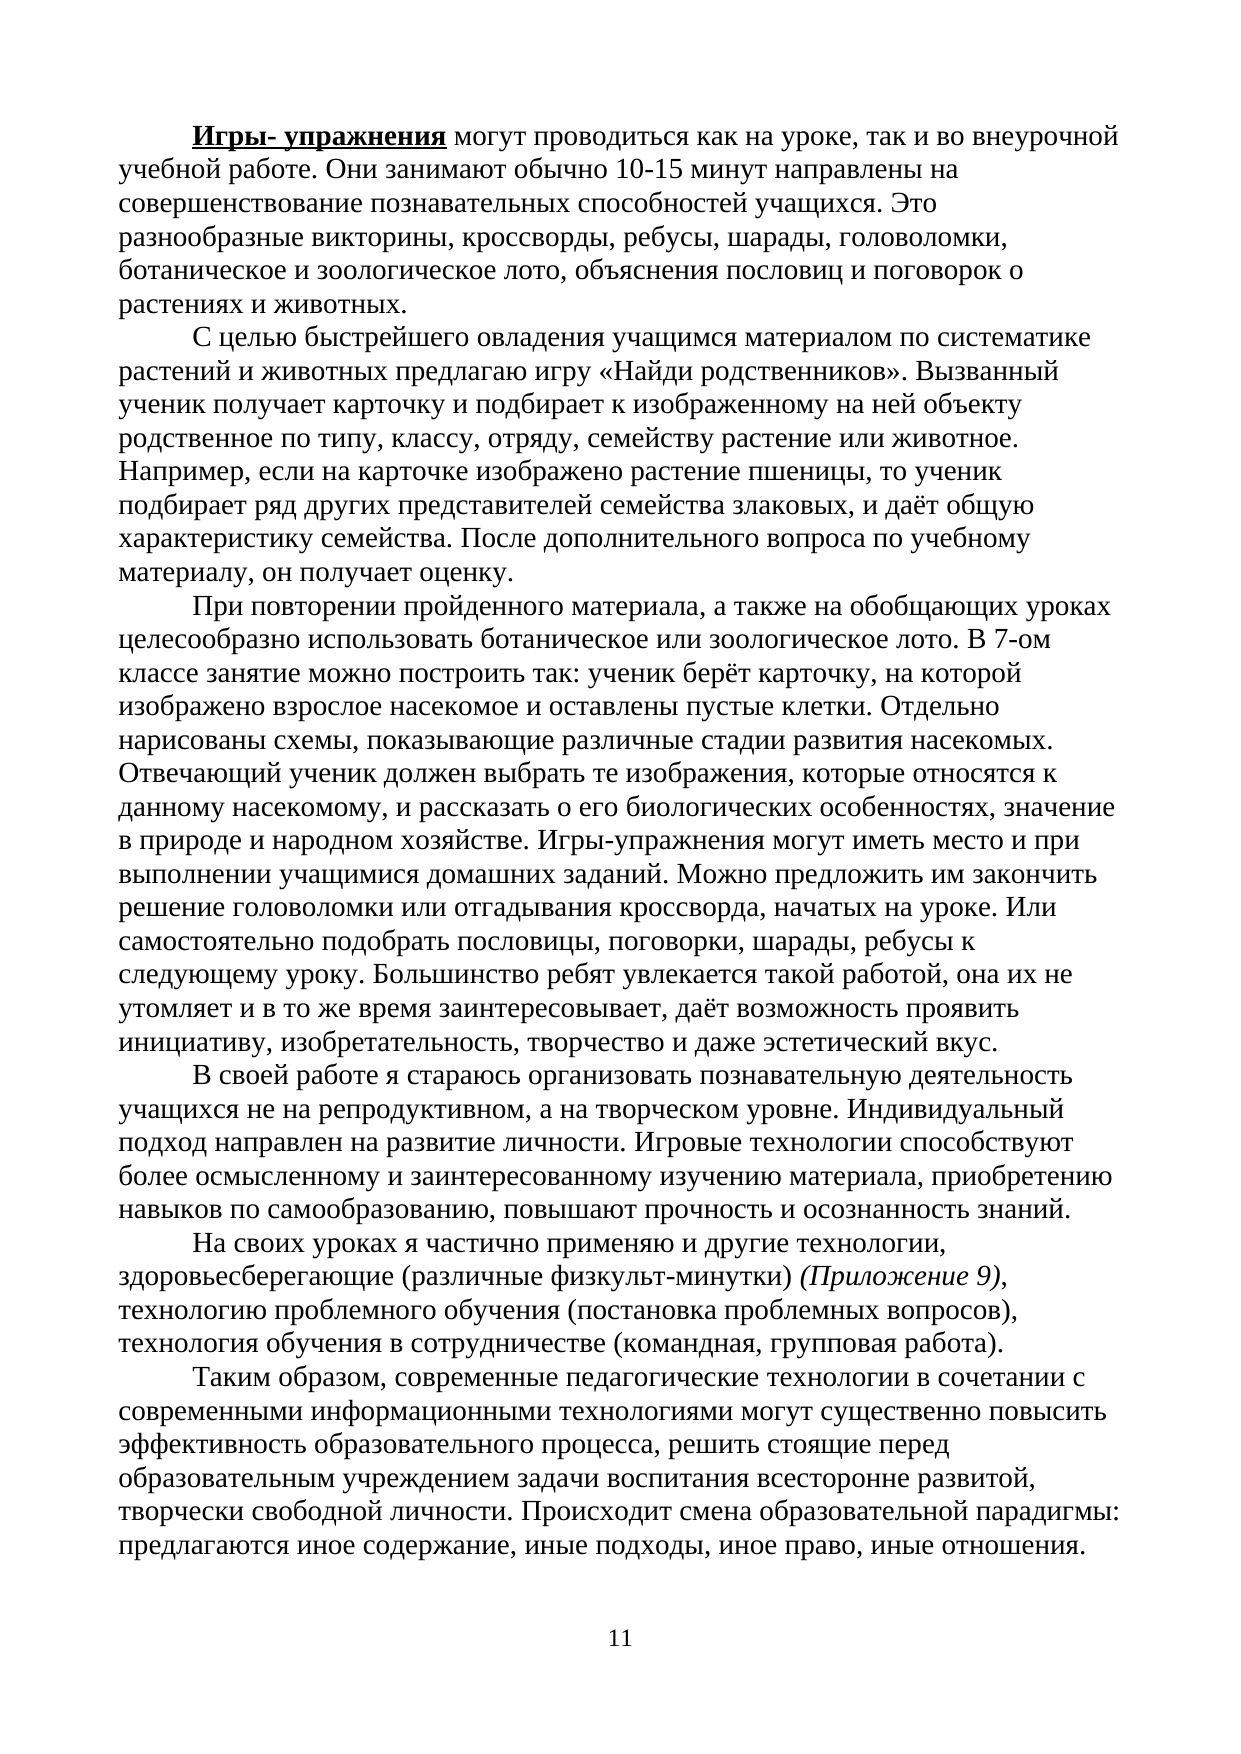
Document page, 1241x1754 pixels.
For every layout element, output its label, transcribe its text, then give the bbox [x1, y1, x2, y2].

text С целью быстрейшего овладения учащимся материалом по систематике растений и животных предлагаю игру «Найди родственников». Вызванный ученик получает карточку и подбирает к изображенному на ней объекту родственное по типу, классу, отряду, семейству растение или животное. Например, если на карточке изображено растение пшеницы, то ученик подбирает ряд других представителей семейства злаковых, и даёт общую характеристику семейства. После дополнительного вопроса по учебному материалу, он получает оценку. [118, 319, 1122, 588]
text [118, 1359, 1122, 1560]
text Игры- упражнения могут проводиться как на уроке, так и во внеурочной учебной работе. Они занимают обычно 10-15 минут направлены на совершенствование познавательных способностей учащихся. Это разнообразные викторины, кроссворды, ребусы, шарады, головоломки, ботаническое и зоологическое лото, объяснения пословиц и поговорок о растениях и животных. [118, 118, 1122, 319]
list В своей работе я стараюсь организовать познавательную деятельность учащихся не на репродуктивном, а на творческом уровне. Индивидуальный подход направлен на развитие личности. Игровые технологии способствуют более осмысленному и заинтересованному изучению материала, приобретению навыков по самообразованию, повышают прочность и осознанность знаний. [118, 1057, 1122, 1225]
list На своих уроках я частично применяю и другие технологии, здоровьесберегающие (различные физкульт-минутки) (Приложение 9), технологию проблемного обучения (постановка проблемных вопросов), технология обучения в сотрудничестве (командная, групповая работа). [118, 1225, 1122, 1359]
text При повторении пройденного материала, а также на обобщающих уроках целесообразно использовать ботаническое или зоологическое лото. В 7-ом классе занятие можно построить так: ученик берёт карточку, на которой изображено взрослое насекомое и оставлены пустые клетки. Отдельно нарисованы схемы, показывающие различные стадии развития насекомых. Отвечающий ученик должен выбрать те изображения, которые относятся к данному насекомому, и рассказать о его биологических особенностях, значение в природе и народном хозяйстве. Игры-упражнения могут иметь место и при выполнении учащимися домашних заданий. Можно предложить им закончить решение головоломки или отгадывания кроссворда, начатых на уроке. Или самостоятельно подобрать пословицы, поговорки, шарады, ребусы к следующему уроку. Большинство ребят увлекается такой работой, она их не утомляет и в то же время заинтересовывает, даёт возможность проявить инициативу, изобретательность, творчество и даже эстетический вкус. [118, 588, 1122, 1057]
